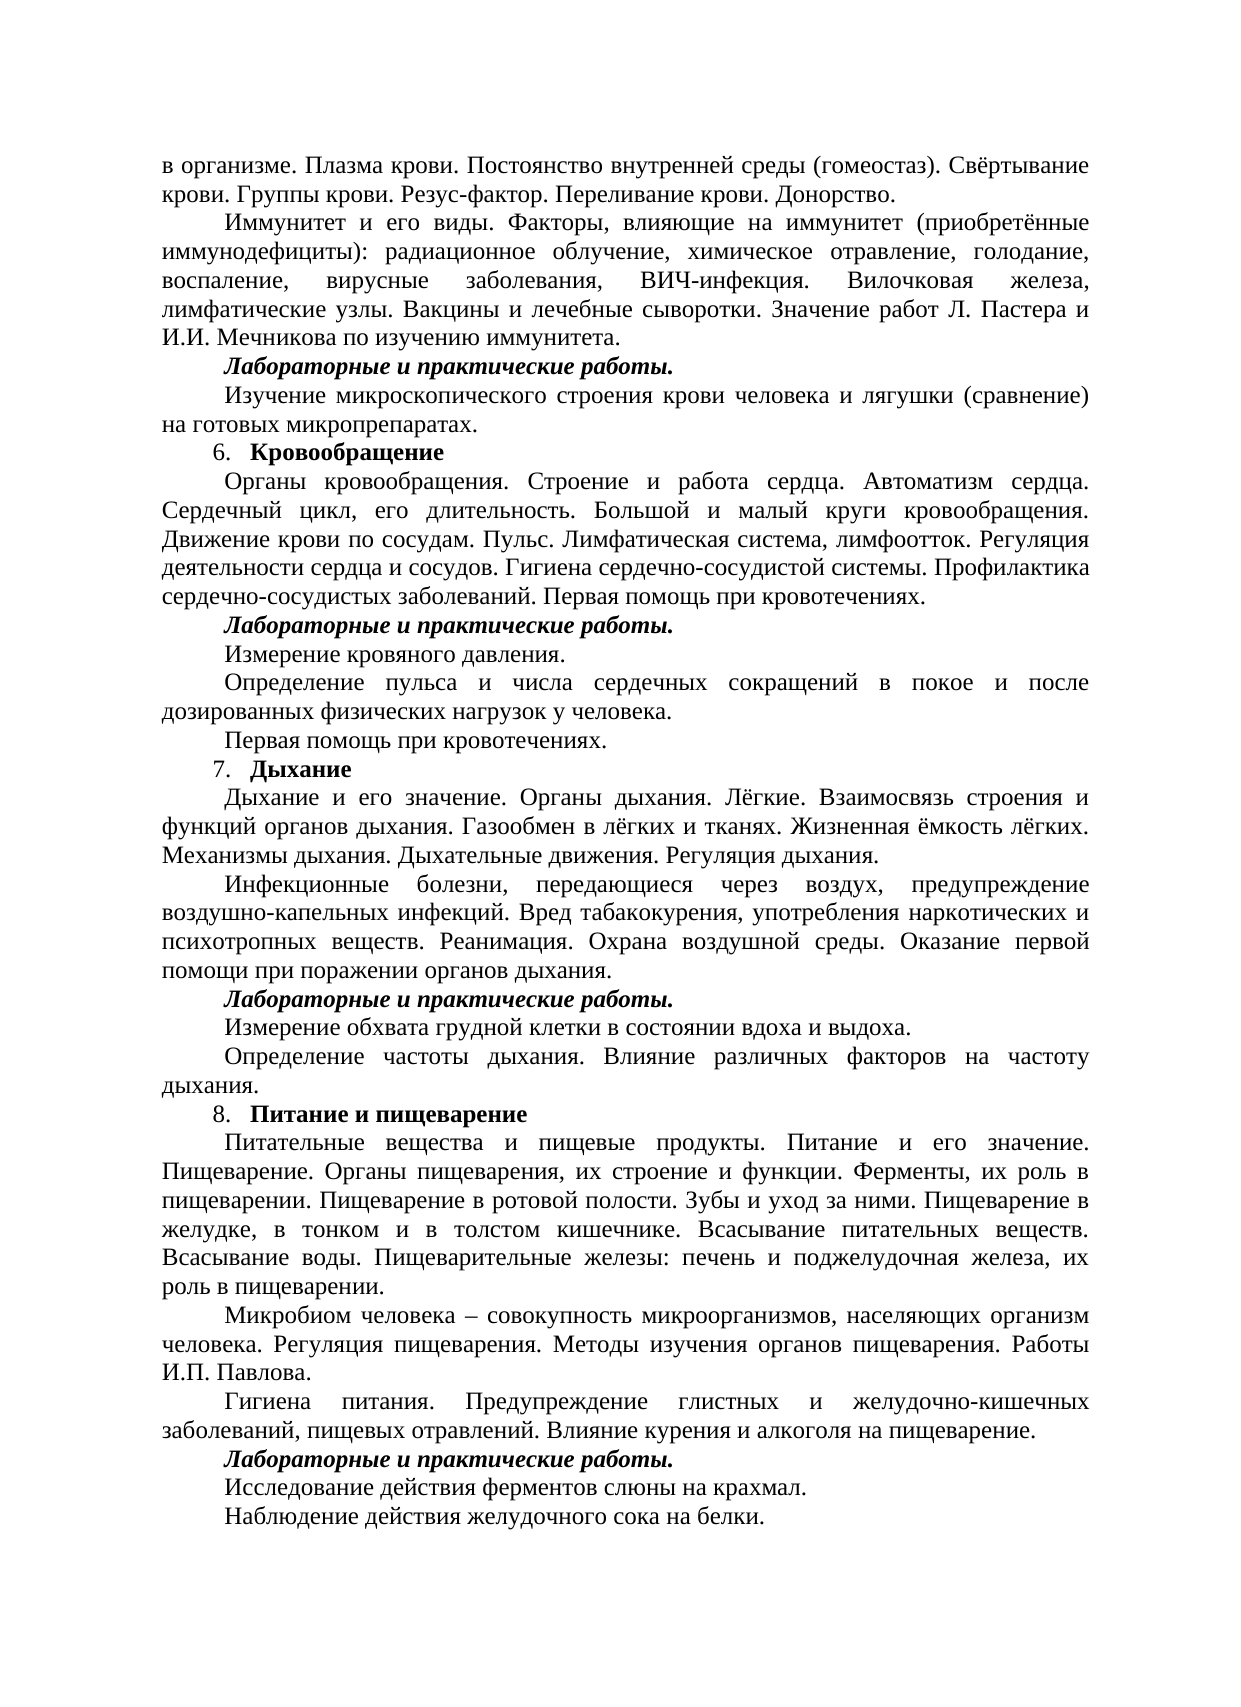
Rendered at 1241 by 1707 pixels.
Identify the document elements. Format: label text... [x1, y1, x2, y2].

text Инфекционные болезни, передающиеся через воздух, предупреждение воздушно-капельных инфекций. Вред табакокурения, употребления наркотических и психотропных веществ. Реанимация. Охрана воздушной среды. Оказание первой помощи при поражении органов дыхания. [162, 869, 1090, 984]
text Органы кровообращения. Строение и работа сердца. Автоматизм сердца. Сердечный цикл, его длительность. Большой и малый круги кровообращения. Движение крови по сосудам. Пульс. Лимфатическая система, лимфоотток. Регуляция деятельности сердца и сосудов. Гигиена сердечно-сосудистой системы. Профилактика сердечно-сосудистых заболеваний. Первая помощь при кровотечениях. [162, 466, 1090, 610]
list Кровообращение [212, 437, 1090, 466]
text Исследование действия ферментов слюны на крахмал. [162, 1472, 1090, 1501]
text Лабораторные и практические работы. [162, 984, 1090, 1012]
text Лабораторные и практические работы. [162, 351, 1090, 380]
text Гигиена питания. Предупреждение глистных и желудочно-кишечных заболеваний, пищевых отравлений. Влияние курения и алкоголя на пищеварение. [162, 1386, 1090, 1444]
text Определение пульса и числа сердечных сокращений в покое и после дозированных физических нагрузок у человека. [162, 667, 1090, 725]
text Изучение микроскопического строения крови человека и лягушки (сравнение) на готовых микропрепаратах. [162, 380, 1090, 437]
list Питание и пищеварение [212, 1099, 1090, 1127]
text Питательные вещества и пищевые продукты. Питание и его значение. Пищеварение. Органы пищеварения, их строение и функции. Ферменты, их роль в пищеварении. Пищеварение в ротовой полости. Зубы и уход за ними. Пищеварение в желудке, в тонком и в толстом кишечнике. Всасывание питательных веществ. Всасывание воды. Пищеварительные железы: печень и поджелудочная железа, их роль в пищеварении. [162, 1127, 1090, 1300]
text Первая помощь при кровотечениях. [162, 725, 1090, 754]
text Наблюдение действия желудочного сока на белки. [162, 1501, 1090, 1530]
text Дыхание и его значение. Органы дыхания. Лёгкие. Взаимосвязь строения и функций органов дыхания. Газообмен в лёгких и тканях. Жизненная ёмкость лёгких. Механизмы дыхания. Дыхательные движения. Регуляция дыхания. [162, 782, 1090, 869]
text Лабораторные и практические работы. [162, 610, 1090, 639]
text Измерение обхвата грудной клетки в состоянии вдоха и выдоха. [162, 1012, 1090, 1041]
list Дыхание [212, 754, 1090, 782]
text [162, 150, 1090, 207]
text Определение частоты дыхания. Влияние различных факторов на частоту дыхания. [162, 1041, 1090, 1099]
text Иммунитет и его виды. Факторы, влияющие на иммунитет (приобретённые иммунодефициты): радиационное облучение, химическое отравление, голодание, воспаление, вирусные заболевания, ВИЧ-инфекция. Вилочковая железа, лимфатические узлы. Вакцины и лечебные сыворотки. Значение работ Л. Пастера и И.И. Мечникова по изучению иммунитета. [162, 207, 1090, 351]
text Измерение кровяного давления. [162, 639, 1090, 667]
text Лабораторные и практические работы. [162, 1444, 1090, 1472]
text Микробиом человека – совокупность микроорганизмов, населяющих организм человека. Регуляция пищеварения. Методы изучения органов пищеварения. Работы И.П. Павлова. [162, 1300, 1090, 1386]
